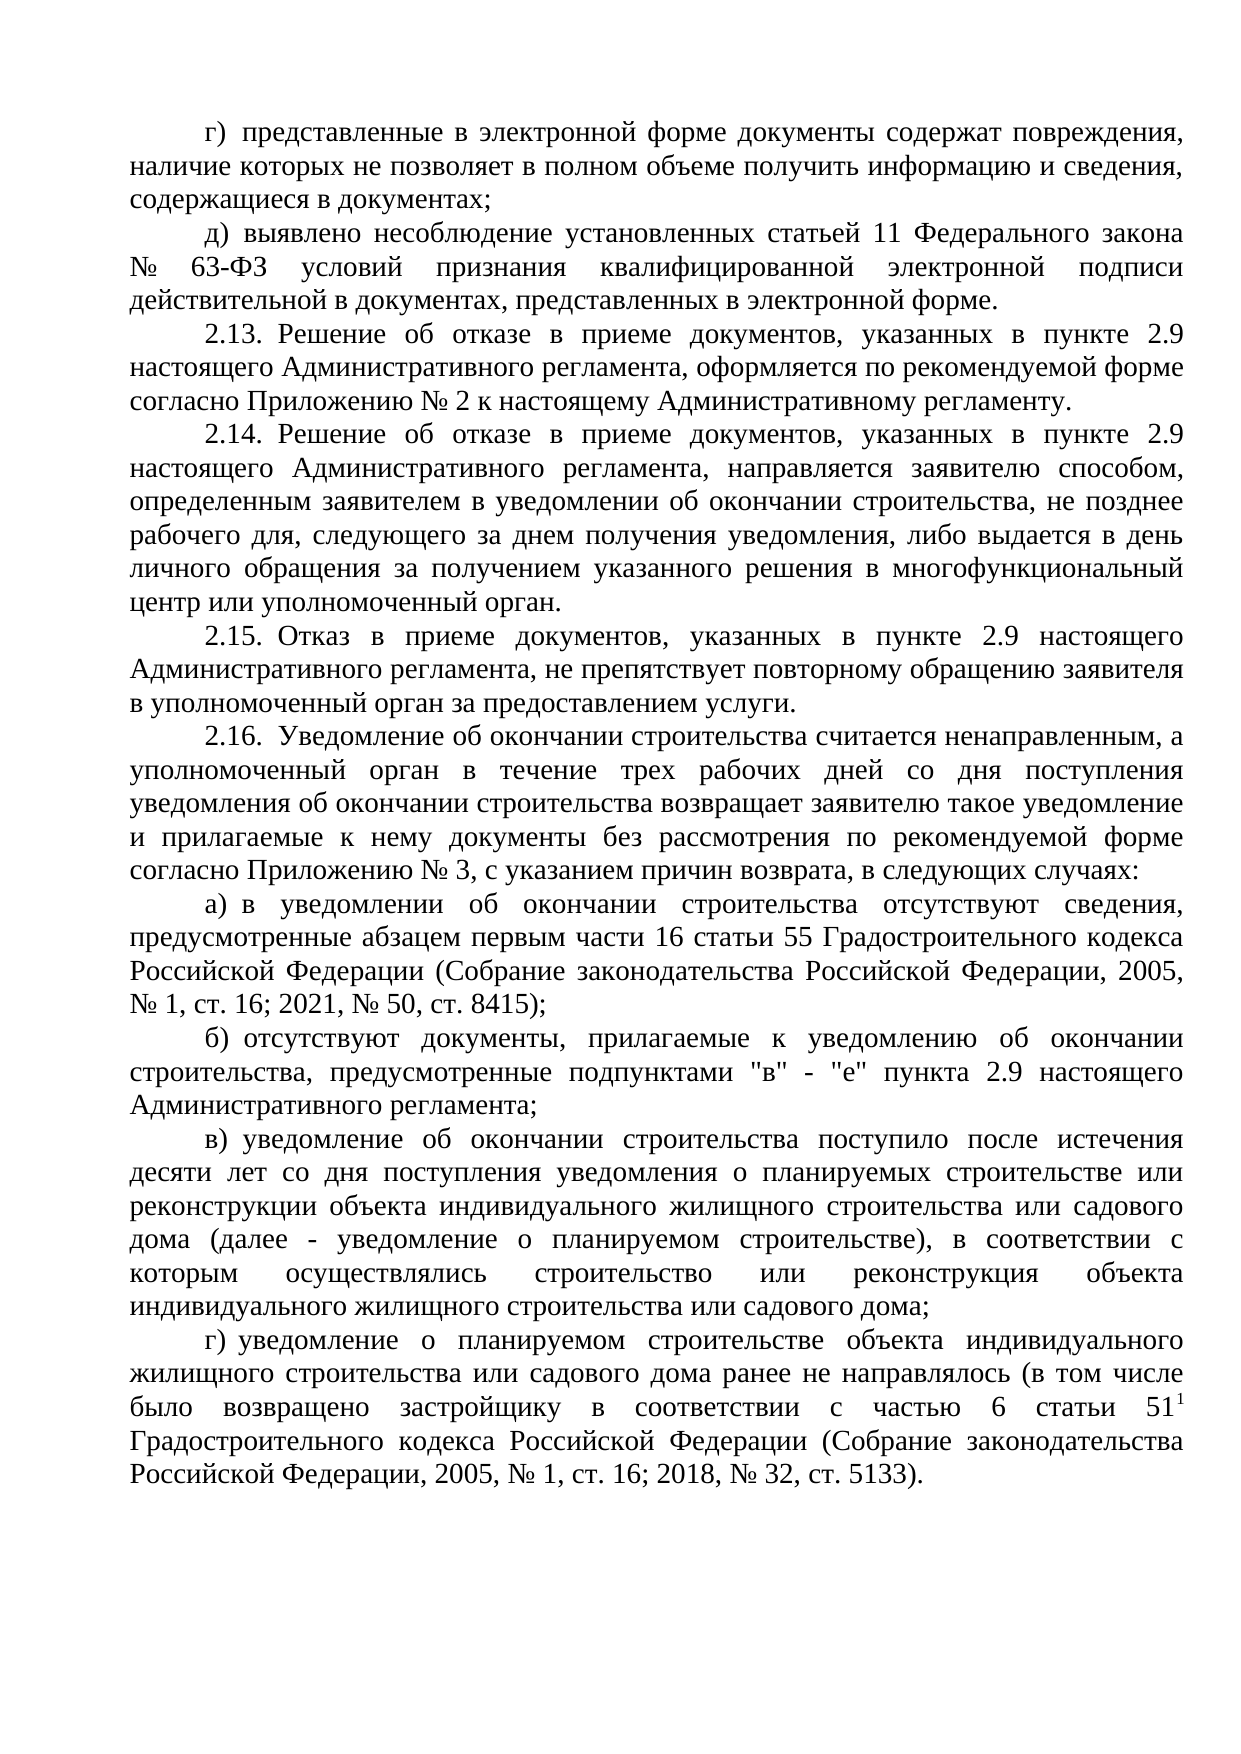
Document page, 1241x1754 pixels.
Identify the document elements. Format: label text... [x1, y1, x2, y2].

text в) уведомление об окончании строительства поступило после истечения десяти лет со дня поступления уведомления о планируемых строительстве или реконструкции объекта индивидуального жилищного строительства или садового дома (далее - уведомление о планируемом строительстве), в соответствии с которым осуществлялись строительство или реконструкция объекта индивидуального жилищного строительства или садового дома; [129, 1121, 1184, 1322]
text а) в уведомлении об окончании строительства отсутствуют сведения, предусмотренные абзацем первым части 16 статьи 55 Градостроительного кодекса Российской Федерации (Собрание законодательства Российской Федерации, 2005, № 1, ст. 16; 2021, № 50, ст. 8415); [129, 886, 1184, 1020]
list Решение об отказе в приеме документов, указанных в пункте 2.9 настоящего Административного регламента, направляется заявителю способом, определенным заявителем в уведомлении об окончании строительства, не позднее рабочего для, следующего за днем получения уведомления, либо выдается в день личного обращения за получением указанного решения в многофункциональный центр или уполномоченный орган. [129, 416, 1184, 618]
text д) выявлено несоблюдение установленных статьей 11 Федерального закона № 63-ФЗ условий признания квалифицированной электронной подписи действительной в документах, представленных в электронной форме. [129, 215, 1184, 316]
text б) отсутствуют документы, прилагаемые к уведомлению об окончании строительства, предусмотренные подпунктами "в" - "е" пункта 2.9 настоящего Административного регламента; [129, 1020, 1184, 1121]
list Решение об отказе в приеме документов, указанных в пункте 2.9 настоящего Административного регламента, оформляется по рекомендуемой форме согласно Приложению № 2 к настоящему Административному регламенту. [129, 316, 1184, 416]
text г) представленные в электронной форме документы содержат повреждения, наличие которых не позволяет в полном объеме получить информацию и сведения, содержащиеся в документах; [129, 114, 1184, 215]
list Уведомление об окончании строительства считается ненаправленным, а уполномоченный орган в течение трех рабочих дней со дня поступления уведомления об окончании строительства возвращает заявителю такое уведомление и прилагаемые к нему документы без рассмотрения по рекомендуемой форме согласно Приложению № 3, с указанием причин возврата, в следующих случаях: [129, 718, 1184, 886]
text г) уведомление о планируемом строительстве объекта индивидуального жилищного строительства или садового дома ранее не направлялось (в том числе было возвращено застройщику в соответствии с частью 6 статьи 511 Градостроительного кодекса Российской Федерации (Собрание законодательства Российской Федерации, 2005, № 1, ст. 16; 2018, № 32, ст. 5133). [129, 1322, 1184, 1490]
list Отказ в приеме документов, указанных в пункте 2.9 настоящего Административного регламента, не препятствует повторному обращению заявителя в уполномоченный орган за предоставлением услуги. [129, 618, 1184, 718]
